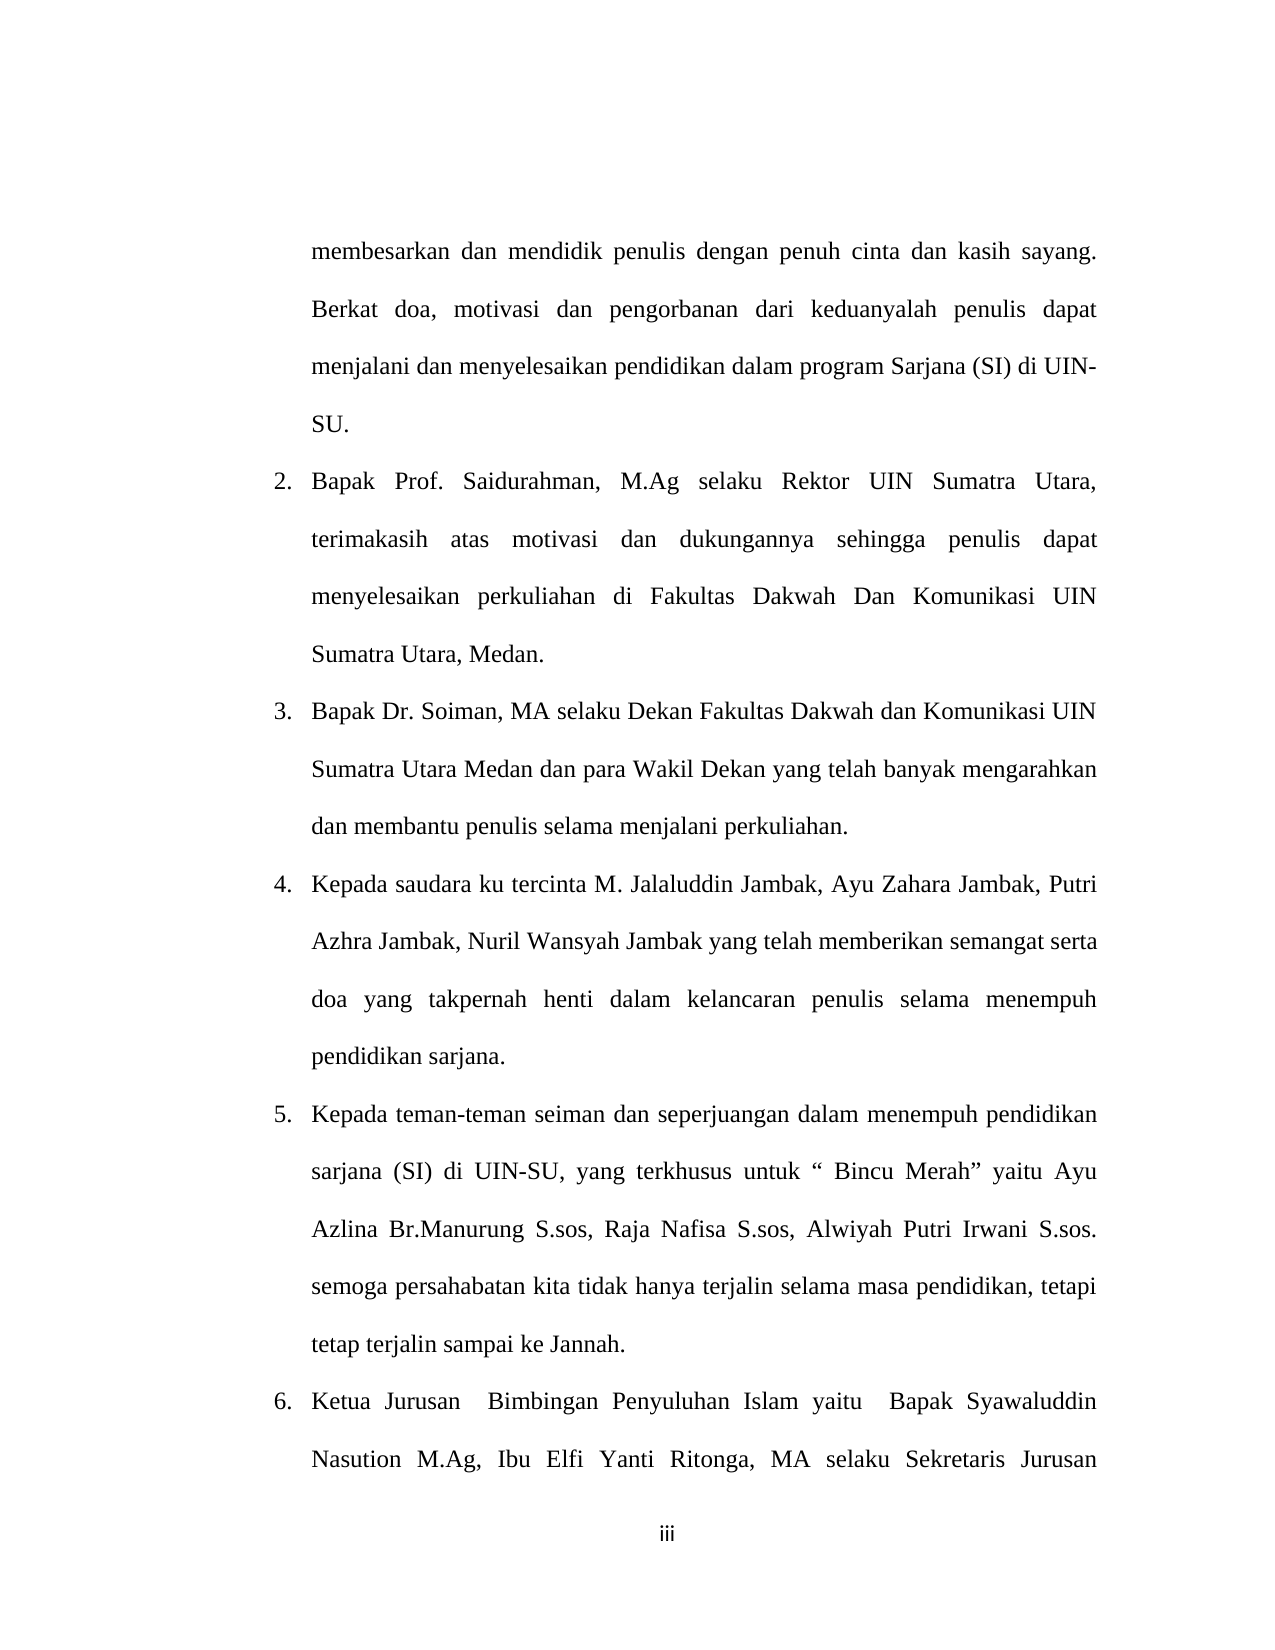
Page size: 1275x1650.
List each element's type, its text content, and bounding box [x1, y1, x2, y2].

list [274, 1386, 1098, 1472]
list Kepada saudara ku tercinta M. Jalaluddin Jambak, Ayu Zahara Jambak, Putri Azhra Jambak, Nuril Wansyah Jambak yang telah memberikan semangat serta doa yang takpernah henti dalam kelancaran penulis selama menempuh pendidikan sarjana. [274, 869, 1098, 1070]
list Kepada teman-teman seiman dan seperjuangan dalam menempuh pendidikan sarjana (SI) di UIN-SU, yang terkhusus untuk “ Bincu Merah” yaitu Ayu Azlina Br.Manurung S.sos, Raja Nafisa S.sos, Alwiyah Putri Irwani S.sos. semoga persahabatan kita tidak hanya terjalin selama masa pendidikan, tetapi tetap terjalin sampai ke Jannah. [274, 1099, 1098, 1357]
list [274, 236, 1098, 437]
list Bapak Prof. Saidurahman, M.Ag selaku Rektor UIN Sumatra Utara, terimakasih atas motivasi dan dukungannya sehingga penulis dapat menyelesaikan perkuliahan di Fakultas Dakwah Dan Komunikasi UIN Sumatra Utara, Medan. [274, 466, 1098, 667]
list Bapak Dr. Soiman, MA selaku Dekan Fakultas Dakwah dan Komunikasi UIN Sumatra Utara Medan dan para Wakil Dekan yang telah banyak mengarahkan dan membantu penulis selama menjalani perkuliahan. [274, 696, 1098, 840]
